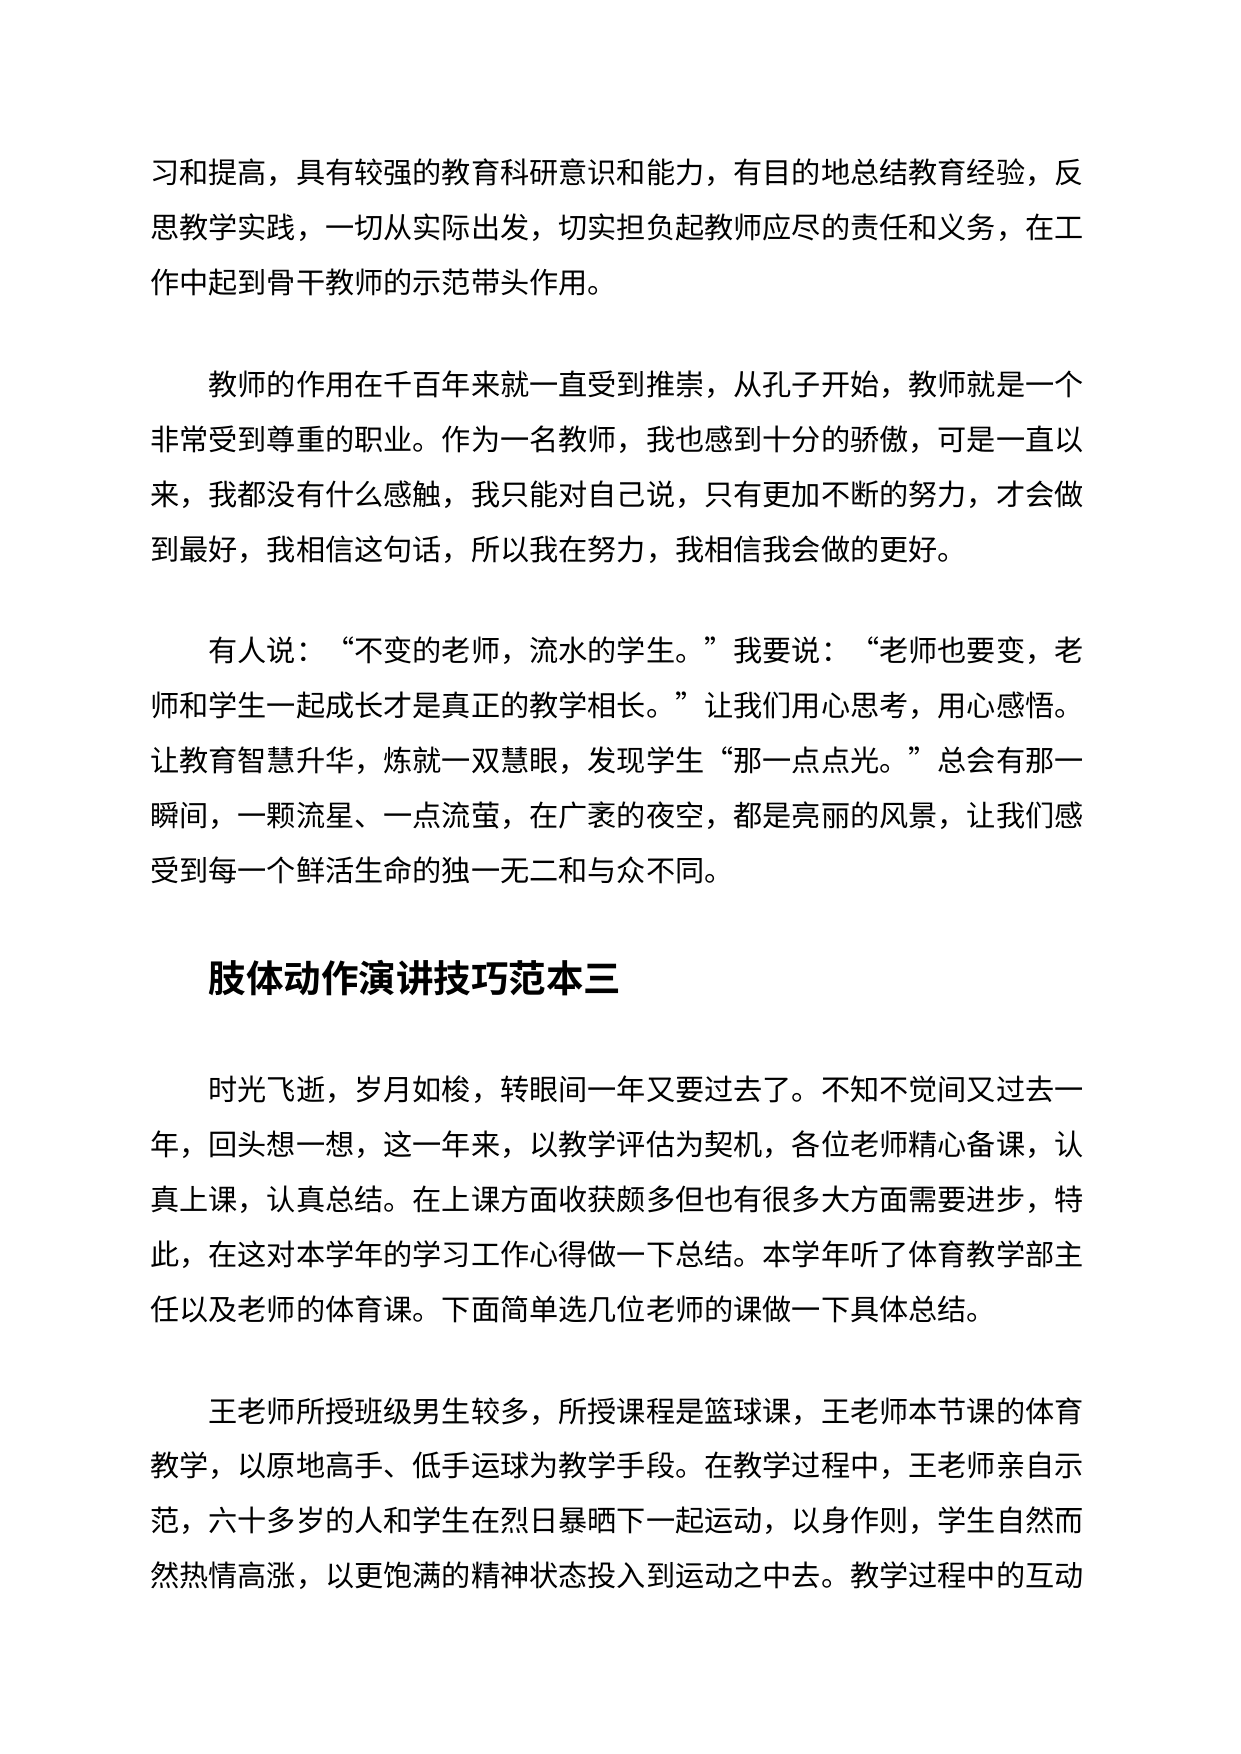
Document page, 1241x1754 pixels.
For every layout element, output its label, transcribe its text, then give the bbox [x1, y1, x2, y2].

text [150, 1388, 1090, 1595]
text 有人说：“不变的老师，流水的学生。”我要说：“老师也要变，老师和学生一起成长才是真正的教学相长。”让我们用心思考，用心感悟。让教育智慧升华，炼就一双慧眼，发现学生“那一点点光。”总会有那一瞬间，一颗流星、一点流萤，在广袤的夜空，都是亮丽的风景，让我们感受到每一个鲜活生命的独一无二和与众不同。 [150, 628, 1090, 890]
text 教师的作用在千百年来就一直受到推崇，从孔子开始，教师就是一个非常受到尊重的职业。作为一名教师，我也感到十分的骄傲，可是一直以来，我都没有什么感触，我只能对自己说，只有更加不断的努力，才会做到最好，我相信这句话，所以我在努力，我相信我会做的更好。 [150, 362, 1090, 568]
text 时光飞逝，岁月如梭，转眼间一年又要过去了。不知不觉间又过去一年，回头想一想，这一年来，以教学评估为契机，各位老师精心备课，认真上课，认真总结。在上课方面收获颇多但也有很多大方面需要进步，特此，在这对本学年的学习工作心得做一下总结。本学年听了体育教学部主任以及老师的体育课。下面简单选几位老师的课做一下具体总结。 [150, 1067, 1090, 1329]
text 肢体动作演讲技巧范本三 [150, 949, 1090, 1004]
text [150, 150, 1090, 302]
